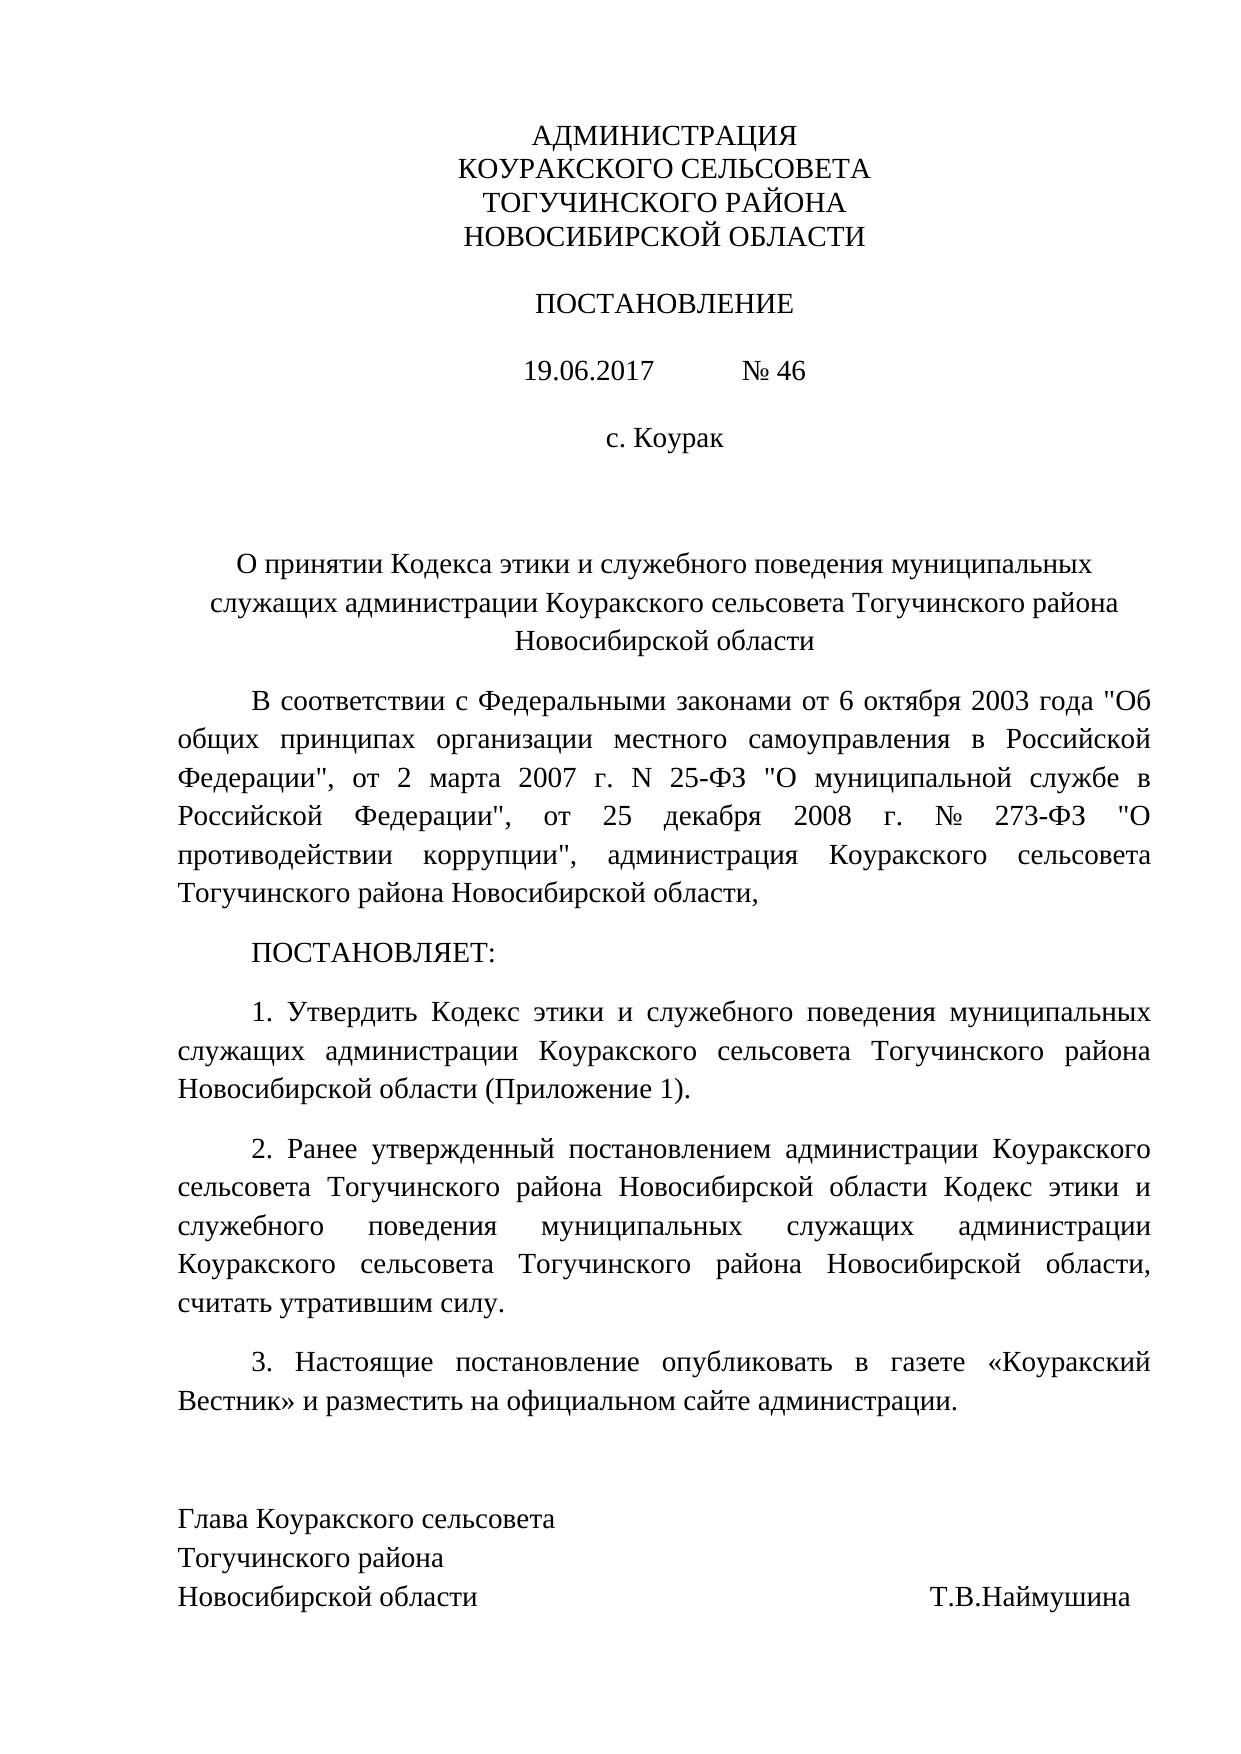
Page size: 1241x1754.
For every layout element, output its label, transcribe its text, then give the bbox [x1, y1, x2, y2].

text ПОСТАНОВЛЯЕТ: [177, 935, 1152, 968]
text 3. Настоящие постановление опубликовать в газете «Коуракский Вестник» и разместить на официальном сайте администрации. [177, 1344, 1152, 1416]
text В соответствии с Федеральными законами от 6 октября 2003 года "Об общих принципах организации местного самоуправления в Российской Федерации", от 2 марта 2007 г. N 25-ФЗ "О муниципальной службе в Российской Федерации", от 25 декабря 2008 г. № 273-ФЗ "О противодействии коррупции", администрация Коуракского сельсовета Тогучинского района Новосибирской области, [177, 683, 1152, 909]
text О принятии Кодекса этики и служебного поведения муниципальных служащих администрации Коуракского сельсовета Тогучинского района Новосибирской области [177, 546, 1152, 657]
text Тогучинского района [177, 1540, 1152, 1574]
text 19.06.2017 № 46 [177, 353, 1152, 386]
text ПОСТАНОВЛЕНИЕ [177, 286, 1152, 319]
text 1. Утвердить Кодекс этики и служебного поведения муниципальных служащих администрации Коуракского сельсовета Тогучинского района Новосибирской области (Приложение 1). [177, 994, 1152, 1105]
text АДМИНИСТРАЦИЯ [177, 118, 1152, 152]
text НОВОСИБИРСКОЙ ОБЛАСТИ [177, 219, 1152, 252]
text Глава Коуракского сельсовета [177, 1502, 1152, 1535]
text ТОГУЧИНСКОГО РАЙОНА [177, 185, 1152, 219]
text 2. Ранее утвержденный постановлением администрации Коуракского сельсовета Тогучинского района Новосибирской области Кодекс этики и служебного поведения муниципальных служащих администрации Коуракского сельсовета Тогучинского района Новосибирской области, считать утратившим силу. [177, 1131, 1152, 1318]
text с. Коурак [177, 420, 1152, 453]
text Новосибирской области Т.В.Наймушина [177, 1579, 1152, 1612]
text КОУРАКСКОГО СЕЛЬСОВЕТА [177, 152, 1152, 185]
